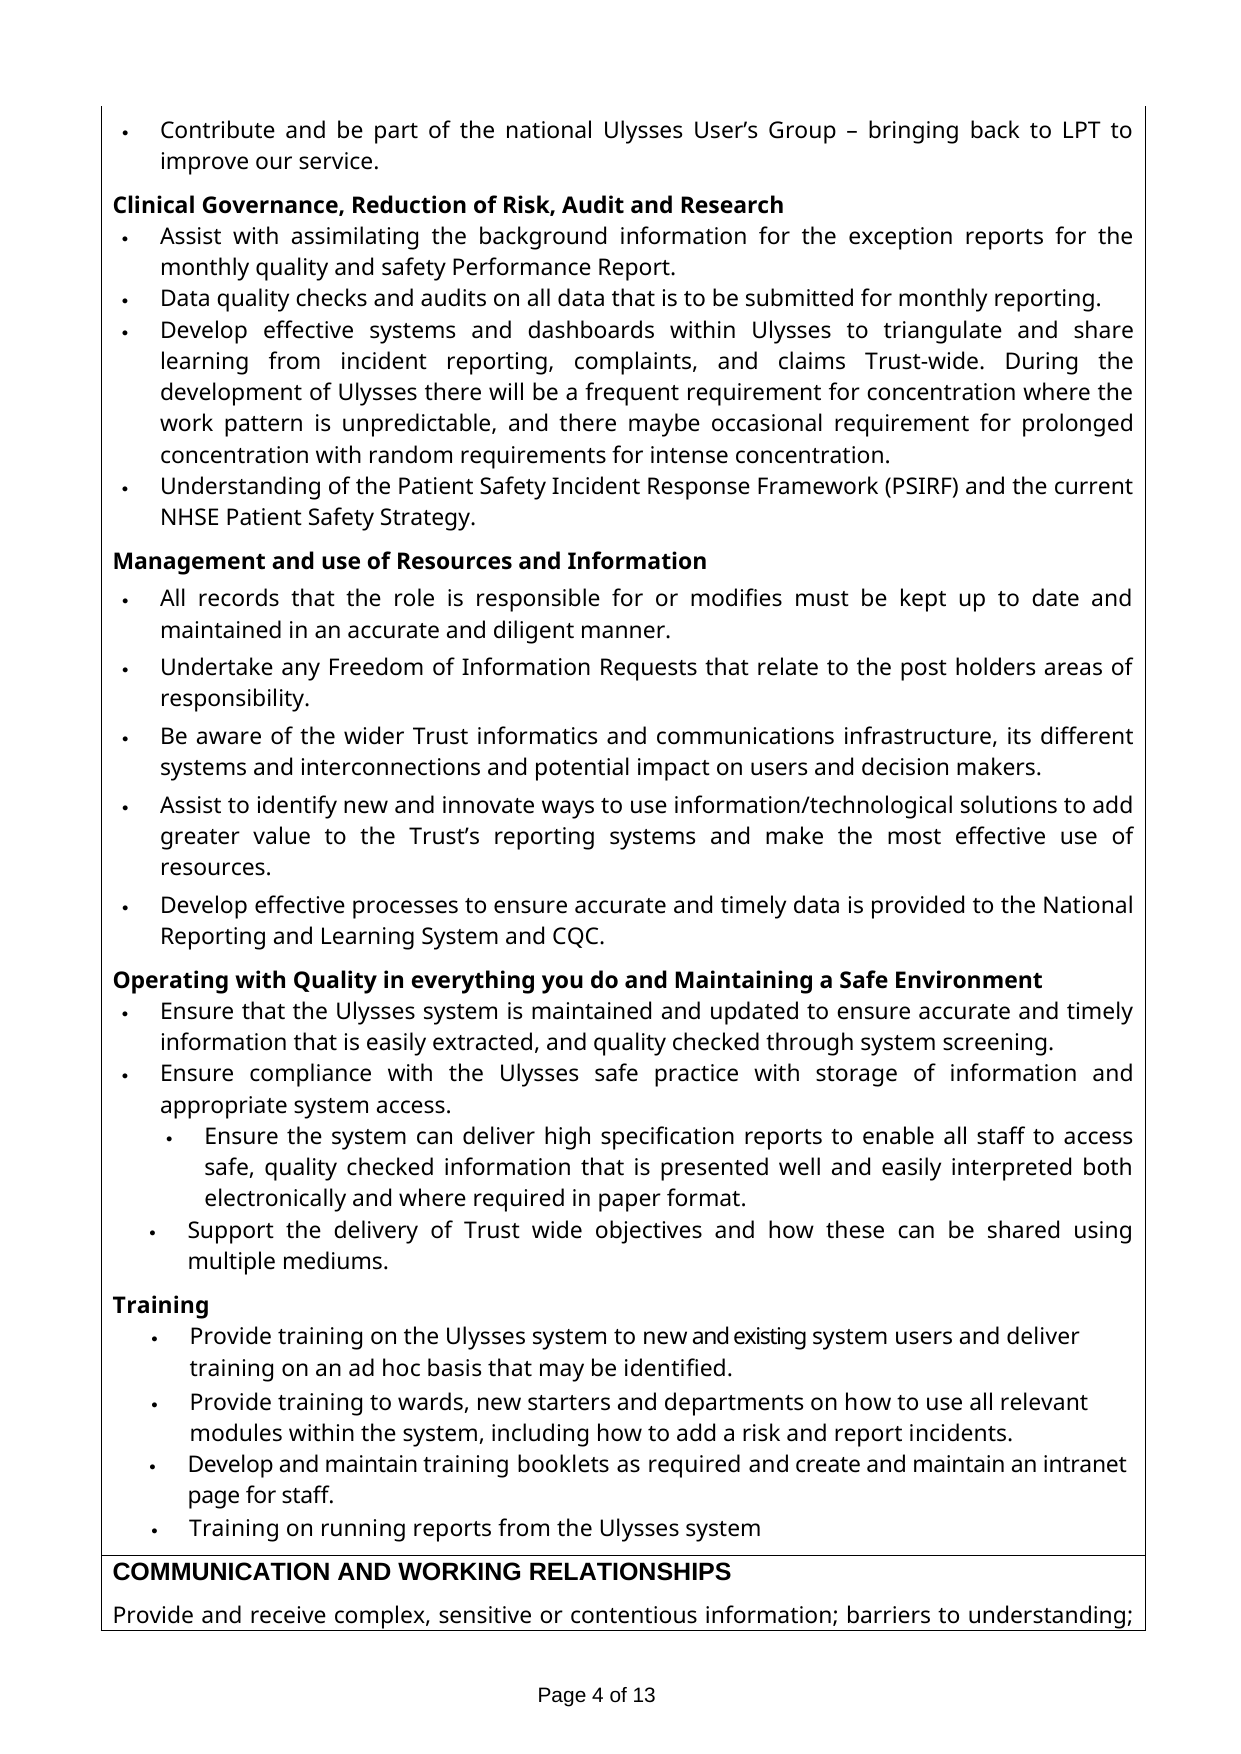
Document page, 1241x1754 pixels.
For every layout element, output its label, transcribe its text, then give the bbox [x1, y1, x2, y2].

table_cell COMMUNICATION AND WORKING RELATIONSHIPS [102, 1556, 1145, 1585]
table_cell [102, 108, 1145, 1555]
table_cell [102, 1586, 1145, 1630]
